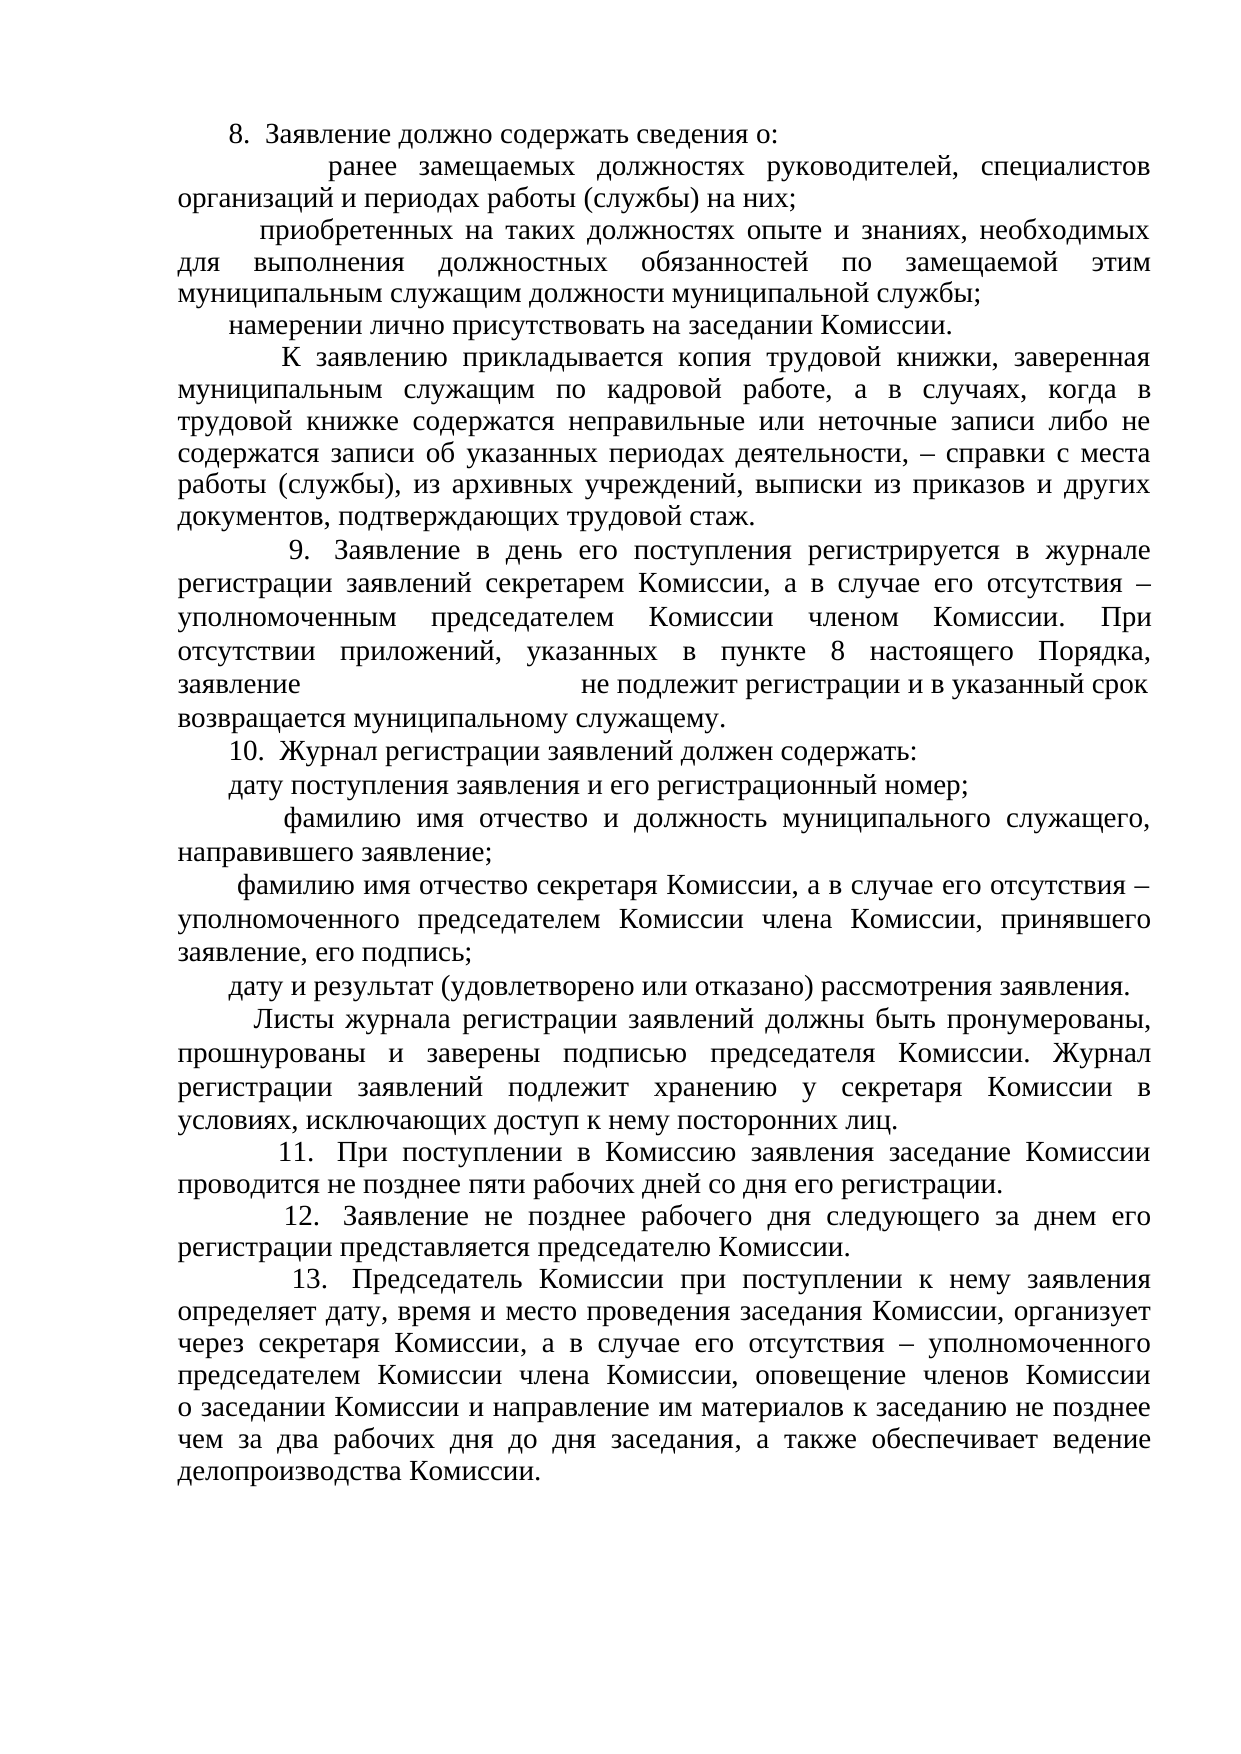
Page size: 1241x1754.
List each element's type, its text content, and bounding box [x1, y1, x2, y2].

text К заявлению прикладывается копия трудовой книжки, заверенная муниципальным служащим по кадровой работе, а в случаях, когда в трудовой книжке содержатся неправильные или неточные записи либо не содержатся записи об указанных периодах деятельности, – справки с места работы (службы), из архивных учреждений, выписки из приказов и других документов, подтверждающих трудовой стаж. [177, 341, 1152, 532]
text фамилию имя отчество секретаря Комиссии, а в случае его отсутствия – уполномоченного председателем Комиссии члена Комиссии, принявшего заявление, его подпись; [177, 867, 1152, 968]
text 13. Председатель Комиссии при поступлении к нему заявления определяет дату, время и место проведения заседания Комиссии, организует через секретаря Комиссии, а в случае его отсутствия – уполномоченного председателем Комиссии члена Комиссии, оповещение членов Комиссии о заседании Комиссии и направление им материалов к заседанию не позднее чем за два рабочих дня до дня заседания, а также обеспечивает ведение делопроизводства Комиссии. [177, 1263, 1152, 1486]
text 11. При поступлении в Комиссию заявления заседание Комиссии проводится не позднее пяти рабочих дней со дня его регистрации. [177, 1136, 1152, 1199]
text 12. Заявление не позднее рабочего дня следующего за днем его регистрации представляется председателю Комиссии. [177, 1199, 1152, 1263]
text приобретенных на таких должностях опыте и знаниях, необходимых для выполнения должностных обязанностей по замещаемой этим муниципальным служащим должности муниципальной службы; [177, 214, 1152, 309]
text намерении лично присутствовать на заседании Комиссии. [177, 309, 1152, 341]
text Листы журнала регистрации заявлений должны быть пронумерованы, прошнурованы и заверены подписью председателя Комиссии. Журнал регистрации заявлений подлежит хранению у секретаря Комиссии в условиях, исключающих доступ к нему посторонних лиц. [177, 1002, 1152, 1136]
text дату поступления заявления и его регистрационный номер; [177, 767, 1152, 800]
text 10. Журнал регистрации заявлений должен содержать: [177, 733, 1152, 767]
text 8. Заявление должно содержать сведения о: [177, 118, 1152, 150]
text ранее замещаемых должностях руководителей, специалистов организаций и периодах работы (службы) на них; [177, 150, 1152, 214]
text дату и результат (удовлетворено или отказано) рассмотрения заявления. [177, 968, 1152, 1002]
text фамилию имя отчество и должность муниципального служащего, направившего заявление; [177, 800, 1152, 867]
text 9. Заявление в день его поступления регистрируется в журнале регистрации заявлений секретарем Комиссии, а в случае его отсутствия – уполномоченным председателем Комиссии членом Комиссии. При отсутствии приложений, указанных в пункте 8 настоящего Порядка, заявление не подлежит регистрации и в указанный срок возвращается муниципальному служащему. [177, 532, 1152, 733]
